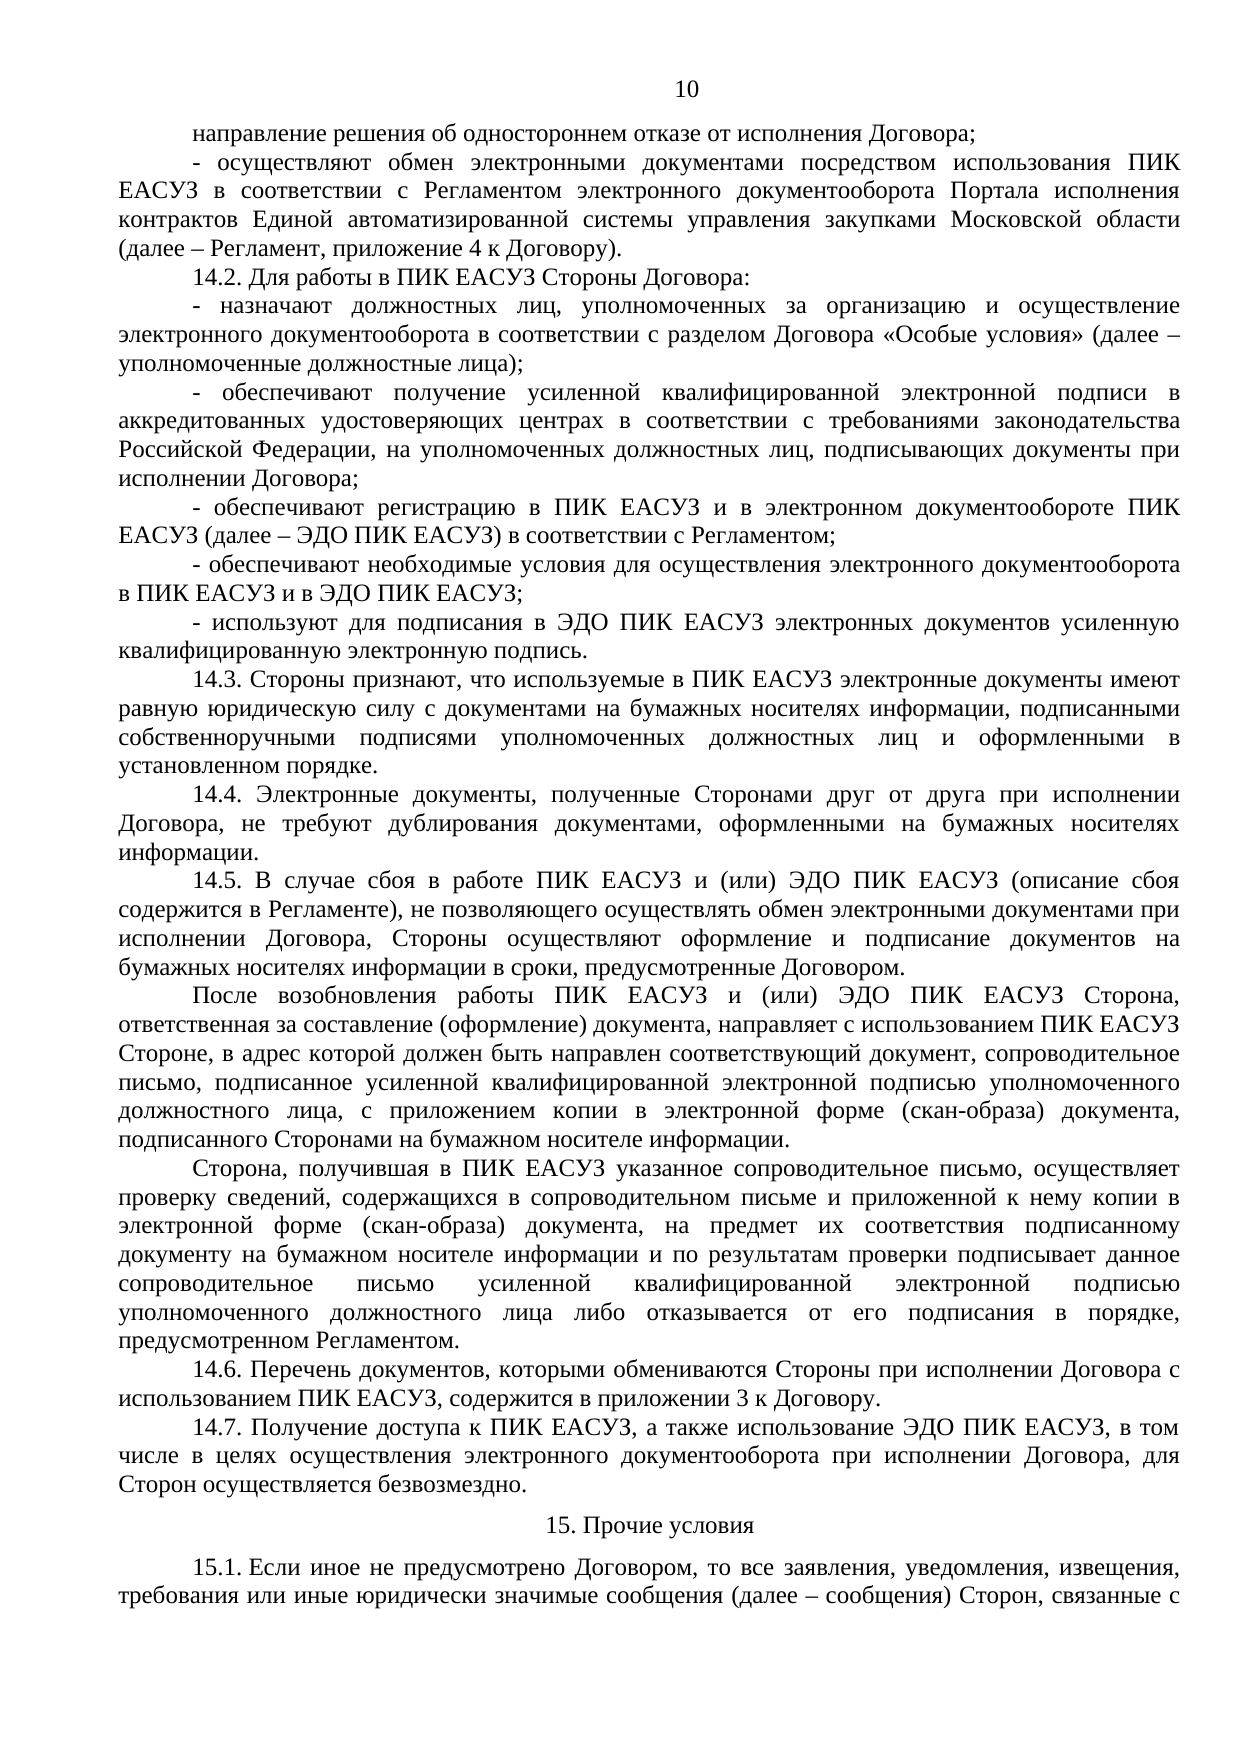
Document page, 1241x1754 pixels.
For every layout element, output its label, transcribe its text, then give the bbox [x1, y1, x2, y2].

text 14.5. В случае сбоя в работе ПИК ЕАСУЗ и (или) ЭДО ПИК ЕАСУЗ (описание сбоя содержится в Регламенте), не позволяющего осуществлять обмен электронными документами при исполнении Договора, Стороны осуществляют оформление и подписание документов на бумажных носителях информации в сроки, предусмотренные Договором. [118, 866, 1181, 981]
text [118, 1552, 1181, 1609]
text 14.6. Перечень документов, которыми обмениваются Стороны при исполнении Договора с использованием ПИК ЕАСУЗ, содержится в приложении 3 к Договору. [118, 1354, 1181, 1412]
text - назначают должностных лиц, уполномоченных за организацию и осуществление электронного документооборота в соответствии с разделом Договора «Особые условия» (далее – уполномоченные должностные лица); [118, 291, 1181, 377]
text - обеспечивают необходимые условия для осуществления электронного документооборота в ПИК ЕАСУЗ и в ЭДО ПИК ЕАСУЗ; [118, 549, 1181, 607]
text 14.7. Получение доступа к ПИК ЕАСУЗ, а также использование ЭДО ПИК ЕАСУЗ, в том числе в целях осуществления электронного документооборота при исполнении Договора, для Сторон осуществляется безвозмездно. [118, 1412, 1181, 1498]
text Прочие условия [118, 1511, 1181, 1539]
text Сторона, получившая в ПИК ЕАСУЗ указанное сопроводительное письмо, осуществляет проверку сведений, содержащихся в сопроводительном письме и приложенной к нему копии в электронной форме (скан-образа) документа, на предмет их соответствия подписанному документу на бумажном носителе информации и по результатам проверки подписывает данное сопроводительное письмо усиленной квалифицированной электронной подписью уполномоченного должностного лица либо отказывается от его подписания в порядке, предусмотренном Регламентом. [118, 1153, 1181, 1354]
text 14.3. Стороны признают, что используемые в ПИК ЕАСУЗ электронные документы имеют равную юридическую силу с документами на бумажных носителях информации, подписанными собственноручными подписями уполномоченных должностных лиц и оформленными в установленном порядке. [118, 664, 1181, 779]
text После возобновления работы ПИК ЕАСУЗ и (или) ЭДО ПИК ЕАСУЗ Сторона, ответственная за составление (оформление) документа, направляет с использованием ПИК ЕАСУЗ Стороне, в адрес которой должен быть направлен соответствующий документ, сопроводительное письмо, подписанное усиленной квалифицированной электронной подписью уполномоченного должностного лица, с приложением копии в электронной форме (скан-образа) документа, подписанного Сторонами на бумажном носителе информации. [118, 981, 1181, 1153]
text - обеспечивают получение усиленной квалифицированной электронной подписи в аккредитованных удостоверяющих центрах в соответствии с требованиями законодательства Российской Федерации, на уполномоченных должностных лиц, подписывающих документы при исполнении Договора; [118, 377, 1181, 492]
text - обеспечивают регистрацию в ПИК ЕАСУЗ и в электронном документообороте ПИК ЕАСУЗ (далее – ЭДО ПИК ЕАСУЗ) в соответствии с Регламентом; [118, 492, 1181, 549]
text 14.2. Для работы в ПИК ЕАСУЗ Стороны Договора: [118, 262, 1181, 291]
text - осуществляют обмен электронными документами посредством использования ПИК ЕАСУЗ в соответствии с Регламентом электронного документооборота Портала исполнения контрактов Единой автоматизированной системы управления закупками Московской области (далее – Регламент, приложение 4 к Договору). [118, 147, 1181, 262]
text - используют для подписания в ЭДО ПИК ЕАСУЗ электронных документов усиленную квалифицированную электронную подпись. [118, 607, 1181, 664]
text направление решения об одностороннем отказе от исполнения Договора; [118, 118, 1181, 147]
text 14.4. Электронные документы, полученные Сторонами друг от друга при исполнении Договора, не требуют дублирования документами, оформленными на бумажных носителях информации. [118, 779, 1181, 866]
